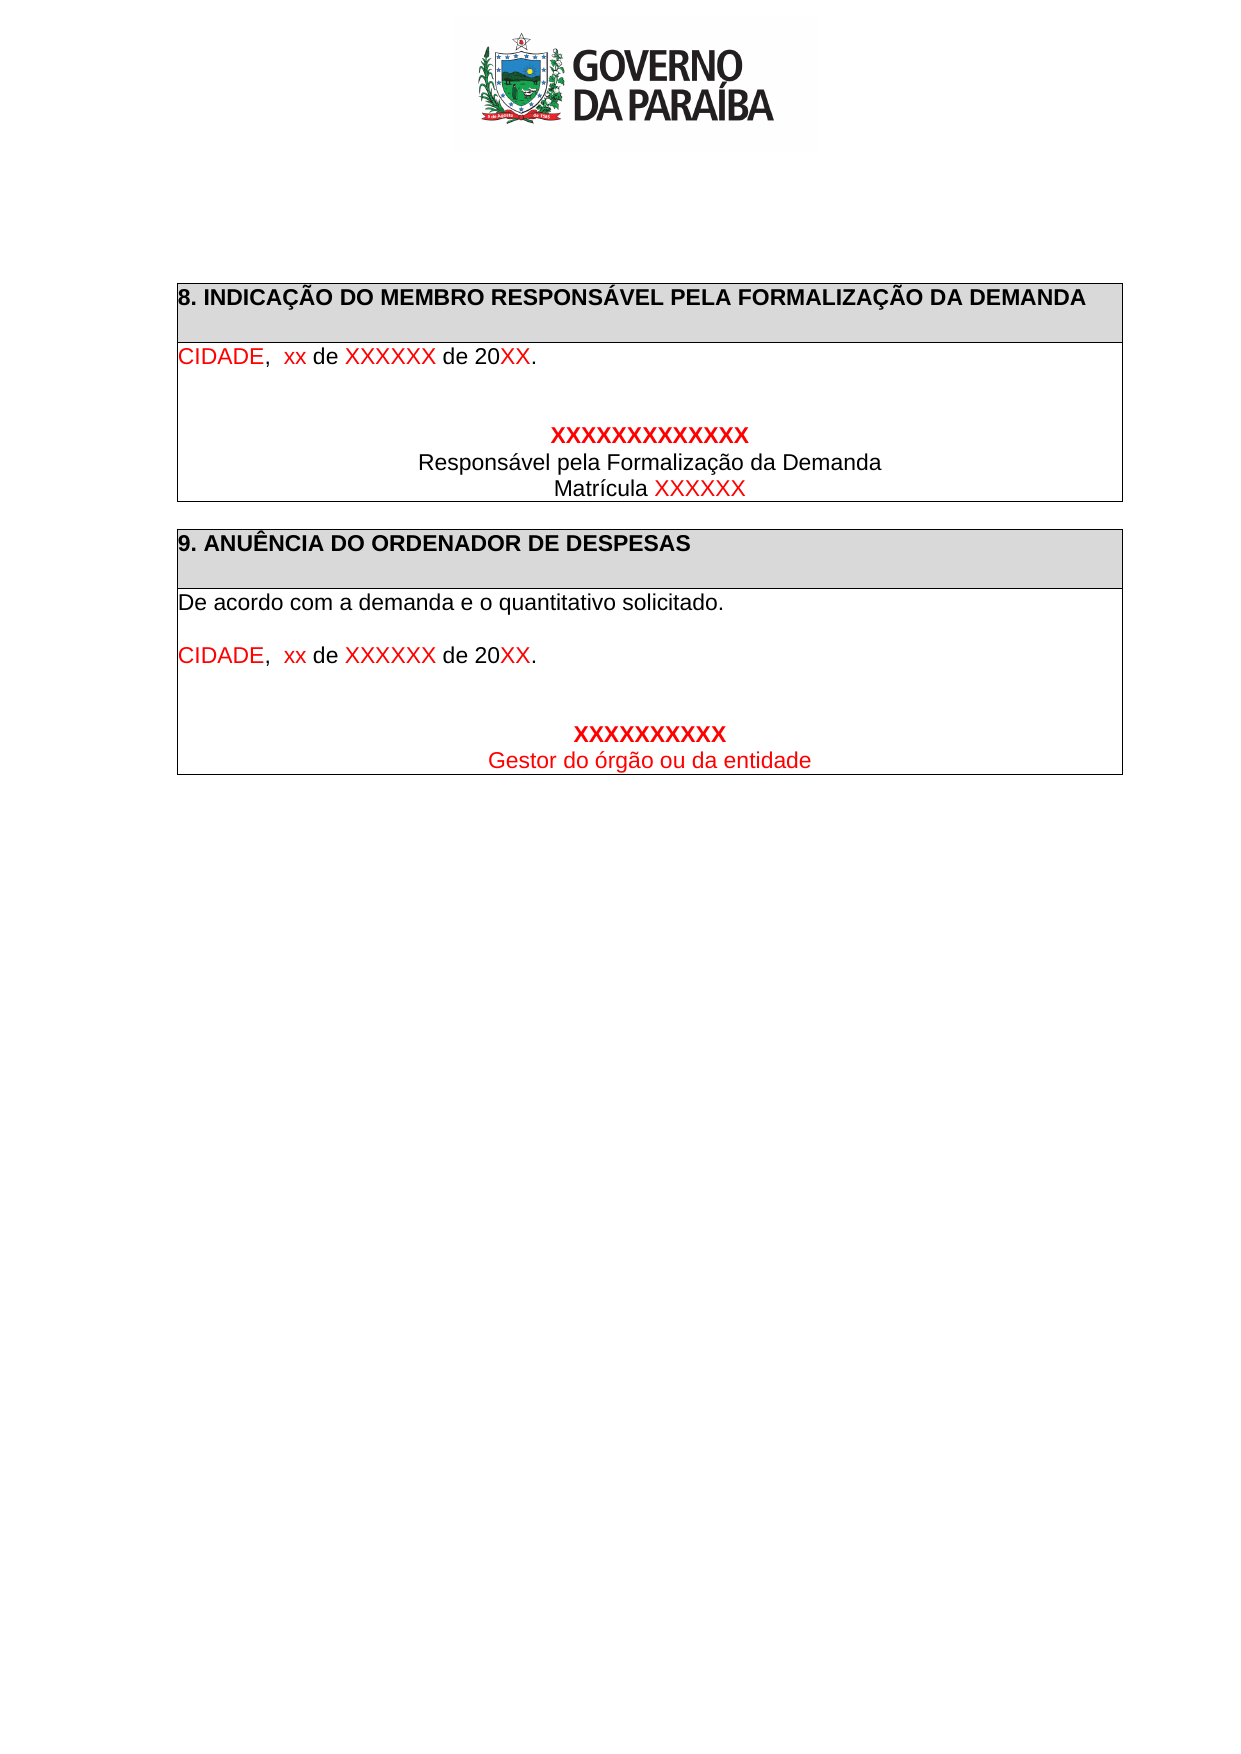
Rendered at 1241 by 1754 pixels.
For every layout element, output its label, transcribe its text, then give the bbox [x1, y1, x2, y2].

table_cell CIDADE, xx de XXXXXX de 20XX. XXXXXXXXXXXXX Responsável pela Formalização da Demanda Matrícula XXXXXX [178, 343, 1122, 501]
table_header 8. INDICAÇÃO DO MEMBRO RESPONSÁVEL PELA FORMALIZAÇÃO DA DEMANDA [178, 284, 1122, 342]
table_cell De acordo com a demanda e o quantitativo solicitado. CIDADE, xx de XXXXXX de 20XX. XXXXXXXXXX Gestor do órgão ou da entidade [178, 589, 1122, 773]
table_header 9. ANUÊNCIA DO ORDENADOR DE DESPESAS [178, 530, 1122, 588]
picture [451, 15, 819, 154]
